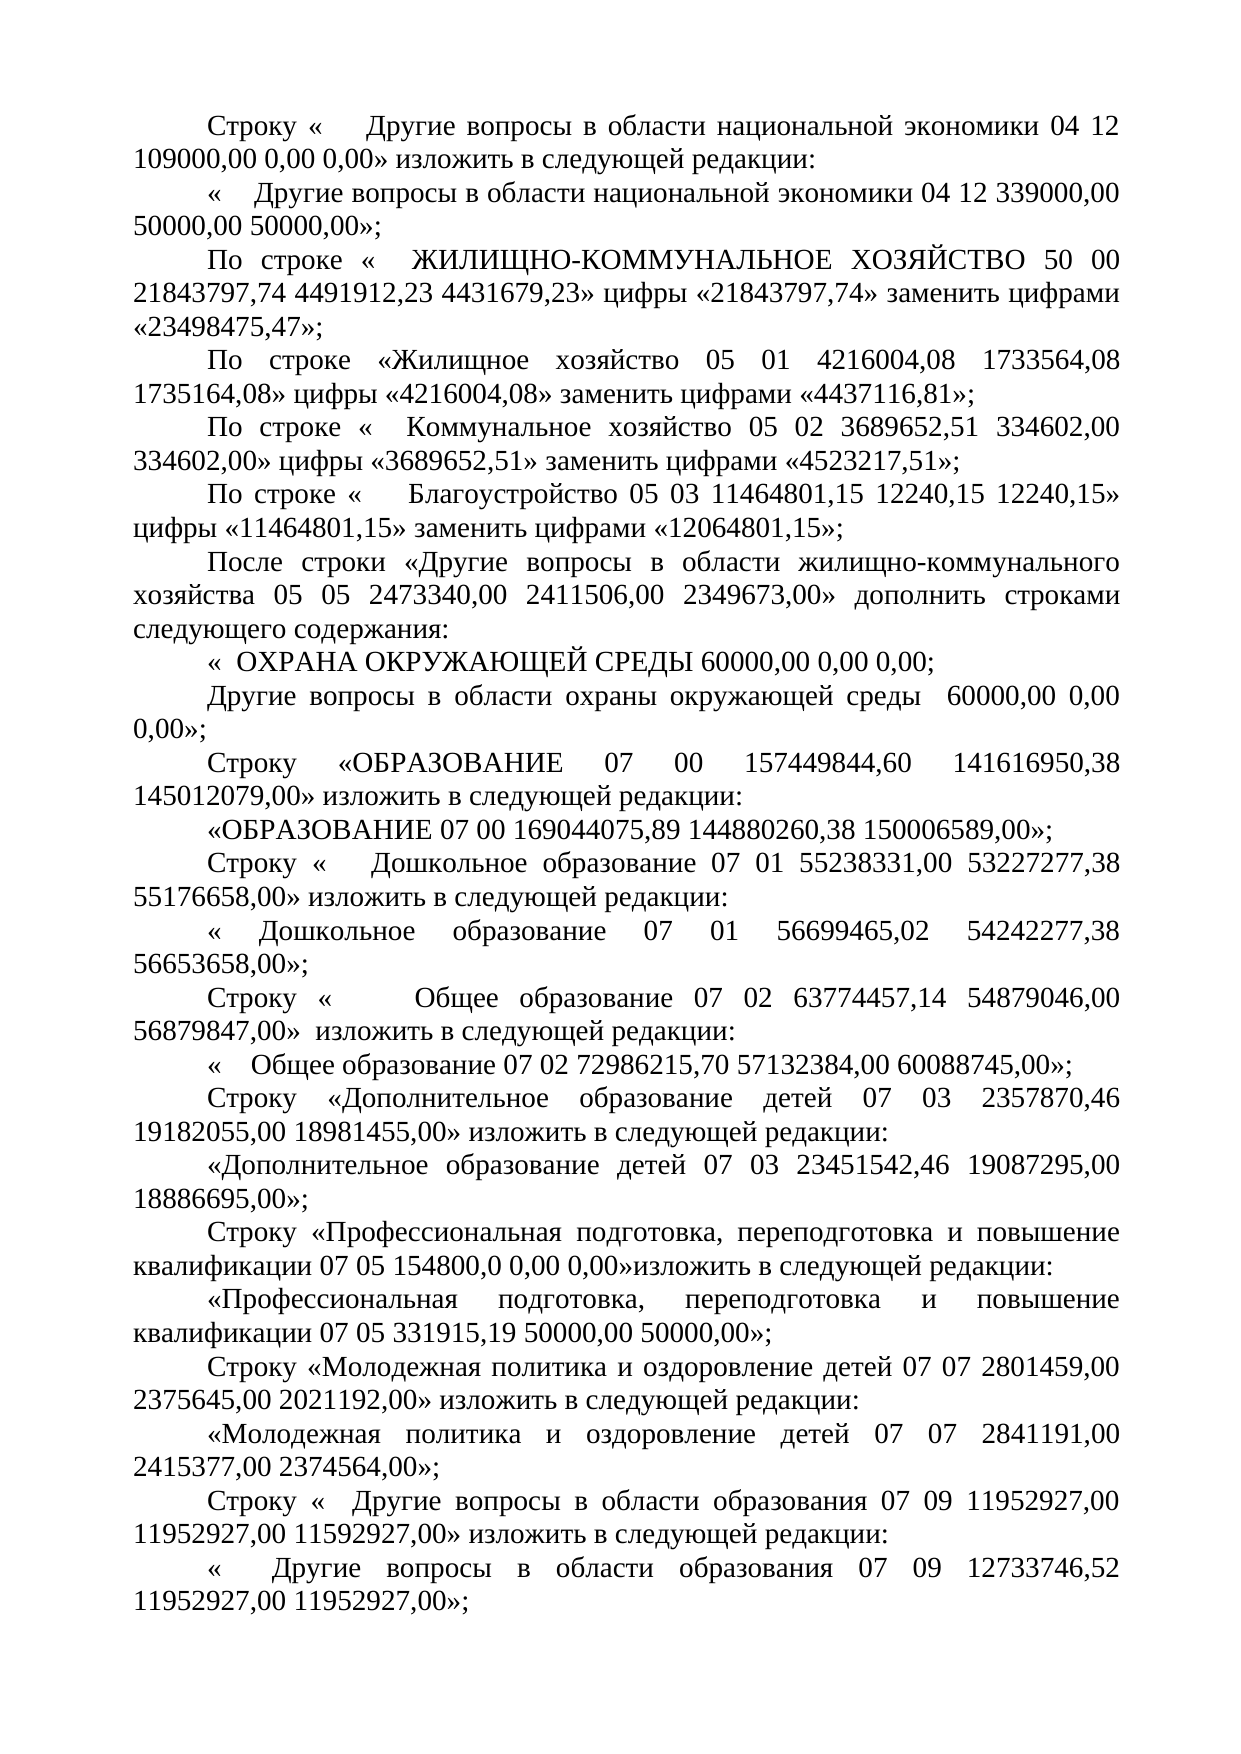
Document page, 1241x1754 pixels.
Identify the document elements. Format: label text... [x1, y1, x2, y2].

text По строке « Коммунальное хозяйство 05 02 3689652,51 334602,00 334602,00» цифры «3689652,51» заменить цифрами «4523217,51»; [133, 409, 1121, 477]
text «ОБРАЗОВАНИЕ 07 00 169044075,89 144880260,38 150006589,00»; [133, 812, 1121, 846]
text « Дошкольное образование 07 01 56699465,02 54242277,38 56653658,00»; [133, 913, 1121, 980]
text «Профессиональная подготовка, переподготовка и повышение квалификации 07 05 331915,19 50000,00 50000,00»; [133, 1282, 1121, 1349]
text Строку «Дополнительное образование детей 07 03 2357870,46 19182055,00 18981455,00» изложить в следующей редакции: [133, 1080, 1121, 1147]
text Строку «Профессиональная подготовка, переподготовка и повышение квалификации 07 05 154800,0 0,00 0,00»изложить в следующей редакции: [133, 1214, 1121, 1282]
text После строки «Другие вопросы в области жилищно-коммунального хозяйства 05 05 2473340,00 2411506,00 2349673,00» дополнить строками следующего содержания: [133, 544, 1121, 644]
text Строку «ОБРАЗОВАНИЕ 07 00 157449844,60 141616950,38 145012079,00» изложить в следующей редакции: [133, 745, 1121, 812]
text Строку « Другие вопросы в области образования 07 09 11952927,00 11952927,00 11592927,00» изложить в следующей редакции: [133, 1483, 1121, 1550]
text « Другие вопросы в области национальной экономики 04 12 339000,00 50000,00 50000,00»; [133, 175, 1121, 242]
text «Дополнительное образование детей 07 03 23451542,46 19087295,00 18886695,00»; [133, 1147, 1121, 1214]
text По строке « ЖИЛИЩНО-КОММУНАЛЬНОЕ ХОЗЯЙСТВО 50 00 21843797,74 4491912,23 4431679,23» цифры «21843797,74» заменить цифрами «23498475,47»; [133, 242, 1121, 342]
text « Общее образование 07 02 72986215,70 57132384,00 60088745,00»; [133, 1047, 1121, 1080]
text По строке « Благоустройство 05 03 11464801,15 12240,15 12240,15» цифры «11464801,15» заменить цифрами «12064801,15»; [133, 477, 1121, 544]
text Другие вопросы в области охраны окружающей среды 60000,00 0,00 0,00»; [133, 678, 1121, 745]
text « ОХРАНА ОКРУЖАЮЩЕЙ СРЕДЫ 60000,00 0,00 0,00; [133, 644, 1121, 678]
text «Молодежная политика и оздоровление детей 07 07 2841191,00 2415377,00 2374564,00»; [133, 1416, 1121, 1483]
text Строку « Общее образование 07 02 63774457,14 54879046,00 56879847,00» изложить в следующей редакции: [133, 980, 1121, 1047]
text « Другие вопросы в области образования 07 09 12733746,52 11952927,00 11952927,00»; [133, 1550, 1121, 1617]
text Строку « Дошкольное образование 07 01 55238331,00 53227277,38 55176658,00» изложить в следующей редакции: [133, 846, 1121, 913]
text По строке «Жилищное хозяйство 05 01 4216004,08 1733564,08 1735164,08» цифры «4216004,08» заменить цифрами «4437116,81»; [133, 342, 1121, 409]
text Строку « Другие вопросы в области национальной экономики 04 12 109000,00 0,00 0,00» изложить в следующей редакции: [133, 108, 1121, 175]
text Строку «Молодежная политика и оздоровление детей 07 07 2801459,00 2375645,00 2021192,00» изложить в следующей редакции: [133, 1349, 1121, 1416]
